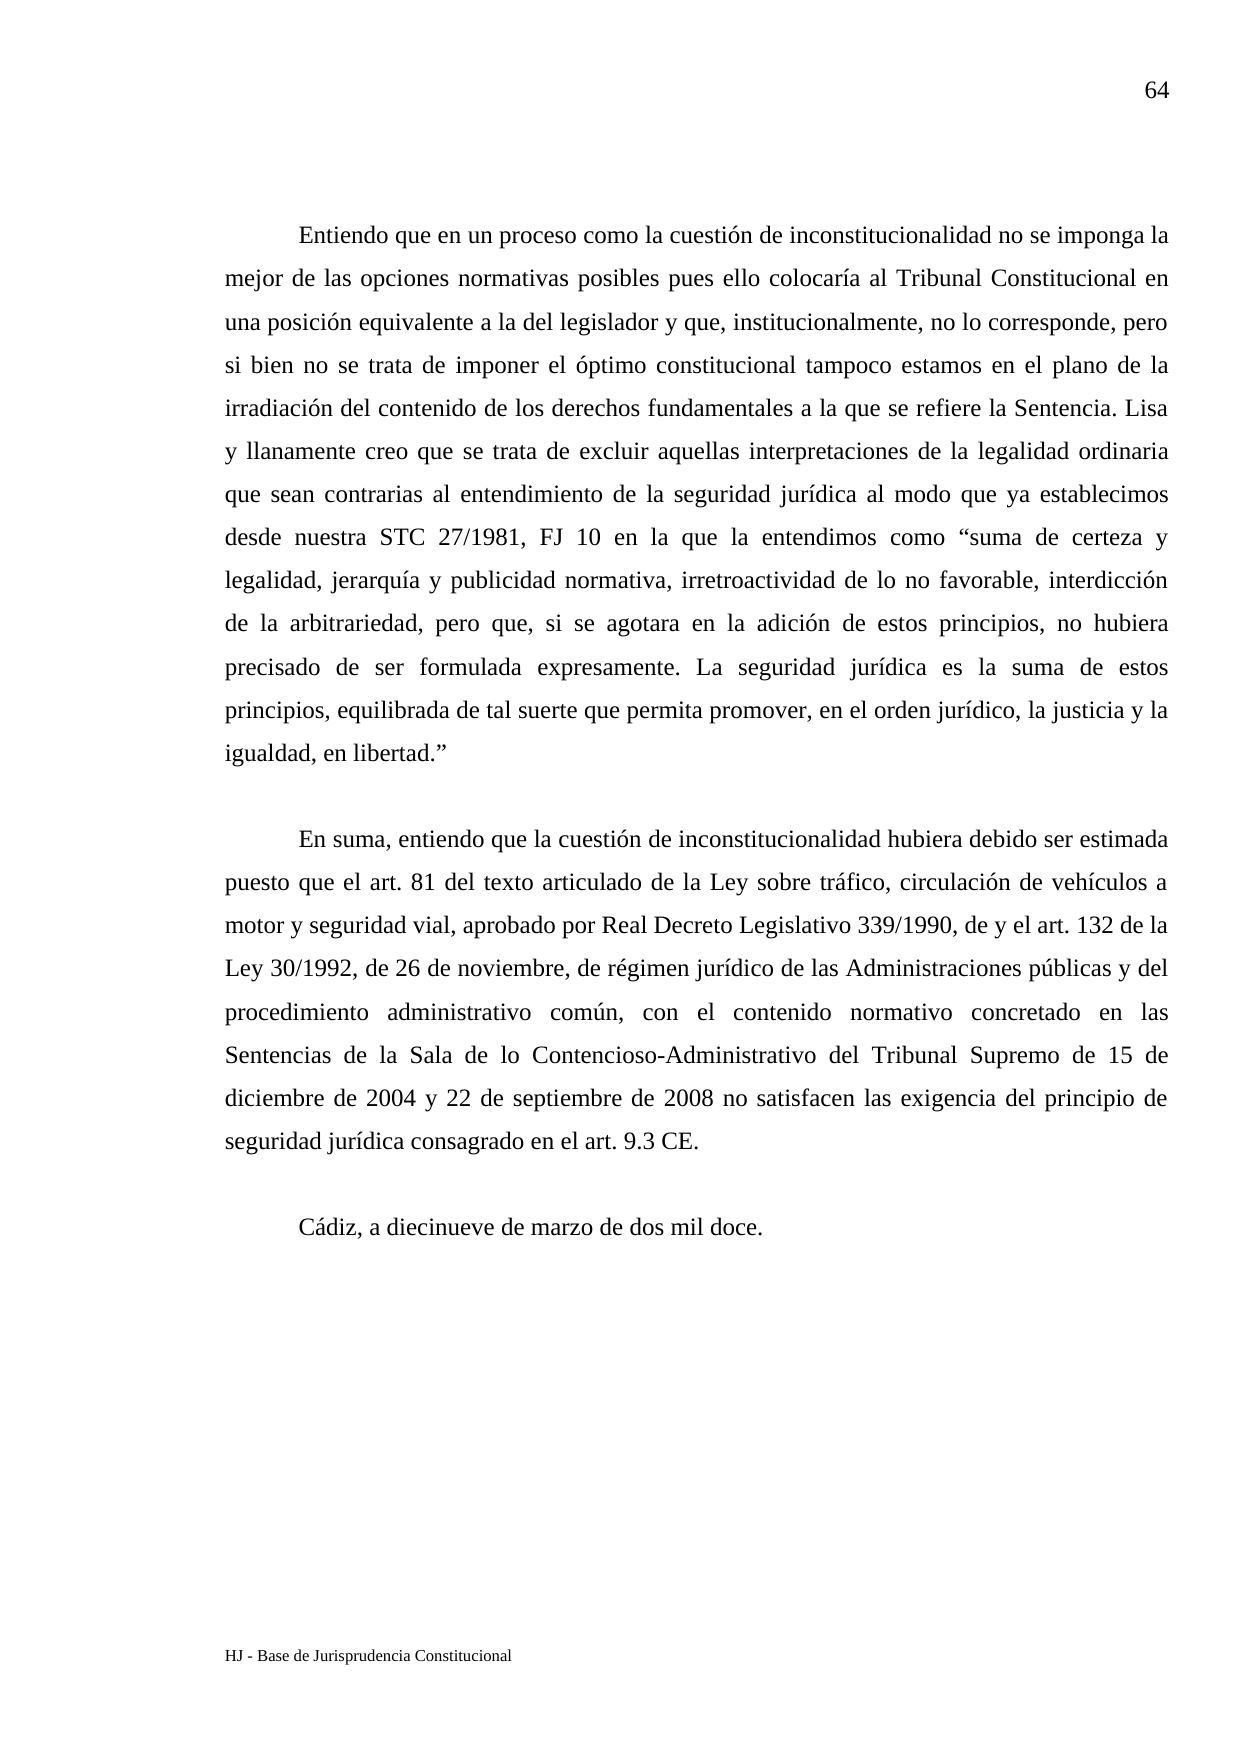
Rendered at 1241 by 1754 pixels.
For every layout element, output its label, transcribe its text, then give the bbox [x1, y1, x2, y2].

text Entiendo que en un proceso como la cuestión de inconstitucionalidad no se imponga la mejor de las opciones normativas posibles pues ello colocaría al Tribunal Constitucional en una posición equivalente a la del legislador y que, institucionalmente, no lo corresponde, pero si bien no se trata de imponer el óptimo constitucional tampoco estamos en el plano de la irradiación del contenido de los derechos fundamentales a la que se refiere la Sentencia. Lisa y llanamente creo que se trata de excluir aquellas interpretaciones de la legalidad ordinaria que sean contrarias al entendimiento de la seguridad jurídica al modo que ya establecimos desde nuestra STC 27/1981, FJ 10 en la que la entendimos como “suma de certeza y legalidad, jerarquía y publicidad normativa, irretroactividad de lo no favorable, interdicción de la arbitrariedad, pero que, si se agotara en la adición de estos principios, no hubiera precisado de ser formulada expresamente. La seguridad jurídica es la suma de estos principios, equilibrada de tal suerte que permita promover, en el orden jurídico, la justicia y la igualdad, en libertad.” [224, 220, 1169, 767]
text En suma, entiendo que la cuestión de inconstitucionalidad hubiera debido ser estimada puesto que el art. 81 del texto articulado de la Ley sobre tráfico, circulación de vehículos a motor y seguridad vial, aprobado por Real Decreto Legislativo 339/1990, de y el art. 132 de la Ley 30/1992, de 26 de noviembre, de régimen jurídico de las Administraciones públicas y del procedimiento administrativo común, con el contenido normativo concretado en las Sentencias de la Sala de lo Contencioso-Administrativo del Tribunal Supremo de 15 de diciembre de 2004 y 22 de septiembre de 2008 no satisfacen las exigencia del principio de seguridad jurídica consagrado en el art. 9.3 CE. [224, 824, 1169, 1155]
text Cádiz, a diecinueve de marzo de dos mil doce. [224, 1212, 1169, 1241]
